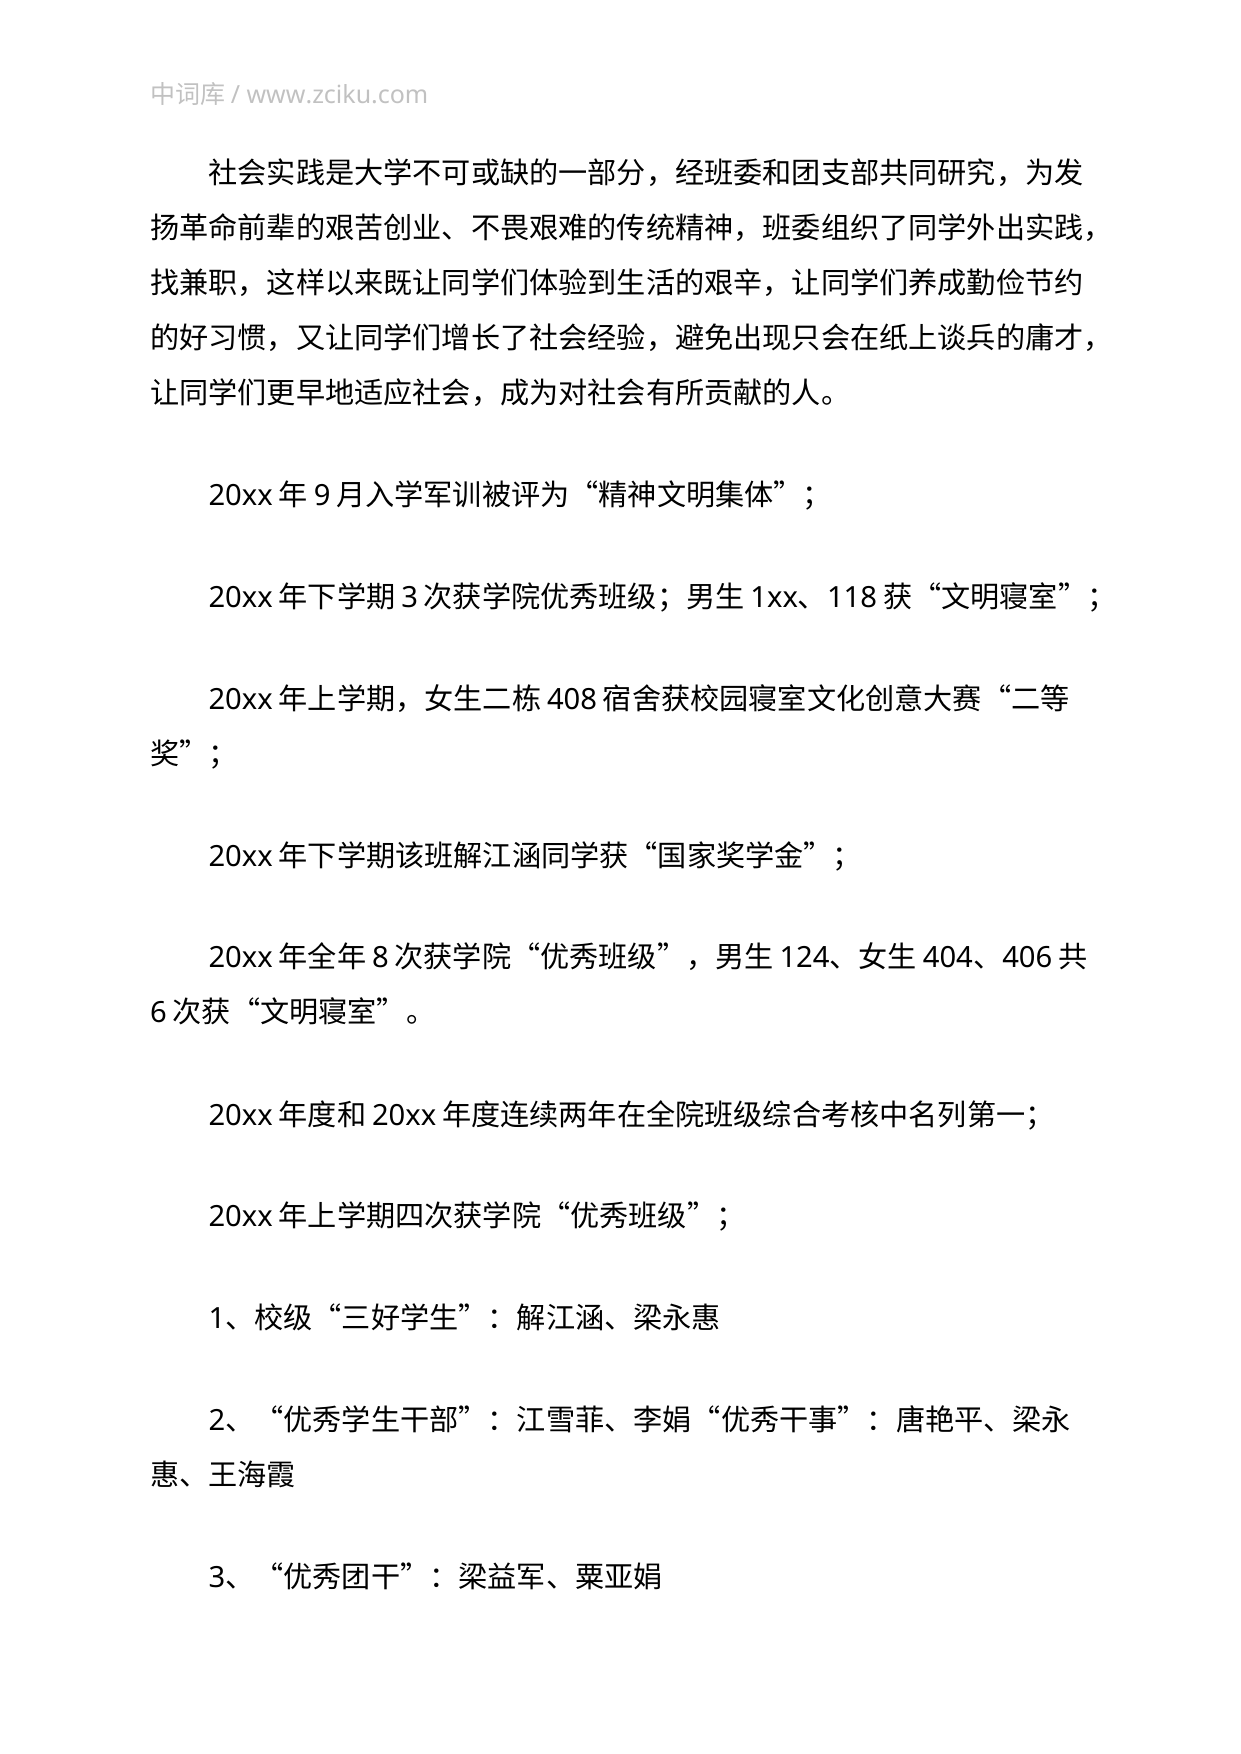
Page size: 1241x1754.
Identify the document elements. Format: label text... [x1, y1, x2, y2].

text 20xx年下学期3次获学院优秀班级；男生1xx、118获“文明寝室”； [150, 573, 1090, 616]
text 3、“优秀团干”：梁益军、粟亚娟 [150, 1554, 1090, 1596]
text 20xx年9月入学军训被评为“精神文明集体”； [150, 471, 1090, 514]
text 20xx年上学期，女生二栋408宿舍获校园寝室文化创意大赛“二等奖”； [150, 675, 1090, 773]
text 20xx年下学期该班解江涵同学获“国家奖学金”； [150, 832, 1090, 874]
text 20xx年上学期四次获学院“优秀班级”； [150, 1193, 1090, 1235]
text 20xx年全年8次获学院“优秀班级”，男生124、女生404、406共6次获“文明寝室”。 [150, 934, 1090, 1031]
text 20xx年度和20xx年度连续两年在全院班级综合考核中名列第一； [150, 1091, 1090, 1133]
text 社会实践是大学不可或缺的一部分，经班委和团支部共同研究，为发扬革命前辈的艰苦创业、不畏艰难的传统精神，班委组织了同学外出实践，找兼职，这样以来既让同学们体验到生活的艰辛，让同学们养成勤俭节约的好习惯，又让同学们增长了社会经验，避免出现只会在纸上谈兵的庸才，让同学们更早地适应社会，成为对社会有所贡献的人。 [150, 150, 1090, 412]
text 2、“优秀学生干部”：江雪菲、李娟“优秀干事”：唐艳平、梁永惠、王海霞 [150, 1397, 1090, 1494]
text 1、校级“三好学生”：解江涵、梁永惠 [150, 1295, 1090, 1337]
